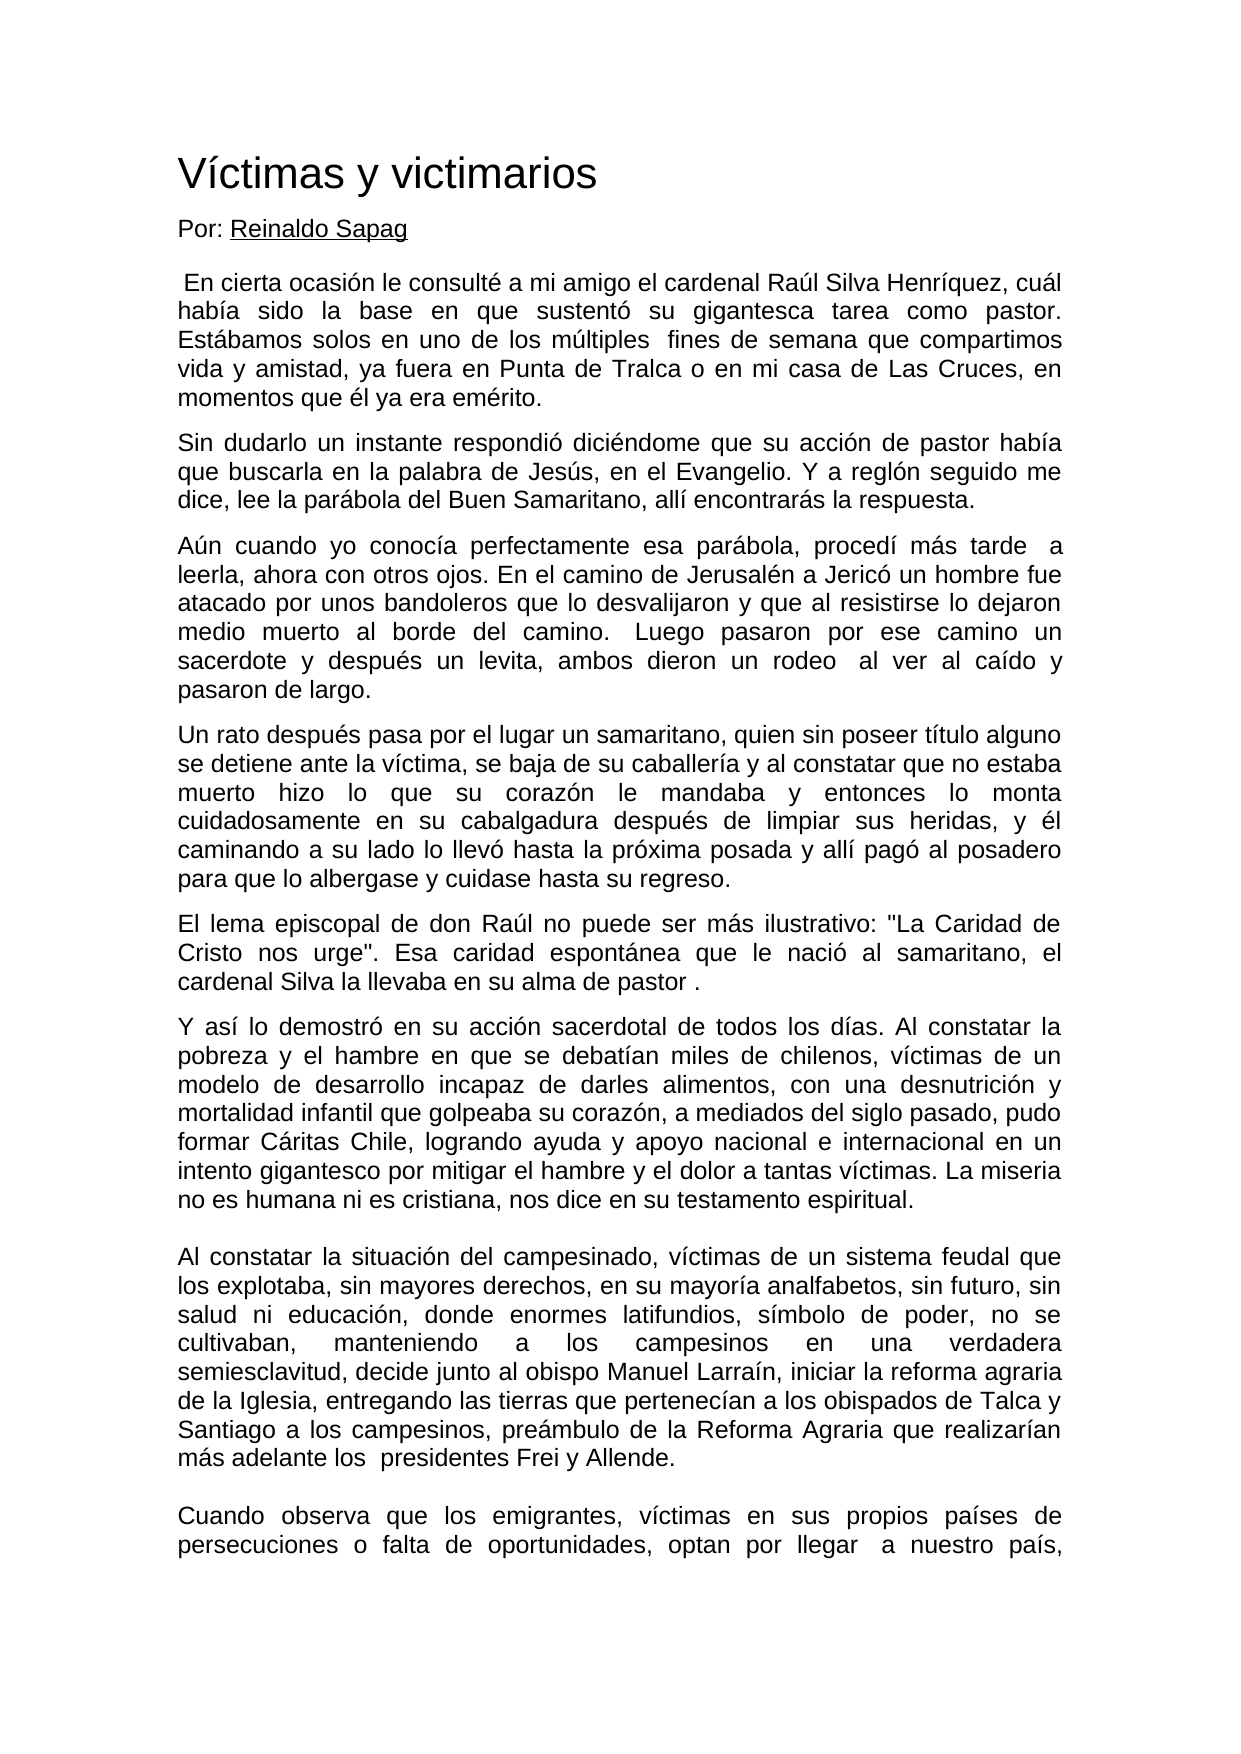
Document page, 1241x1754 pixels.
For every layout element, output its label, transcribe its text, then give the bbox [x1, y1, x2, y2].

text Un rato después pasa por el lugar un samaritano, quien sin poseer título alguno se detiene ante la víctima, se baja de su caballería y al constatar que no estaba muerto hizo lo que su corazón le mandaba y entonces lo monta cuidadosamente en su cabalgadura después de limpiar sus heridas, y él caminando a su lado lo llevó hasta la próxima posada y allí pagó al posadero para que lo albergase y cuidase hasta su regreso. [177, 720, 1063, 892]
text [177, 1472, 1063, 1558]
text Al constatar la situación del campesinado, víctimas de un sistema feudal que los explotaba, sin mayores derechos, en su mayoría analfabetos, sin futuro, sin salud ni educación, donde enormes latifundios, símbolo de poder, no se cultivaban, manteniendo a los campesinos en una verdadera semiesclavitud, decide junto al obispo Manuel Larraín, iniciar la reforma agraria de la Iglesia, entregando las tierras que pertenecían a los obispados de Talca y Santiago a los campesinos, preámbulo de la Reforma Agraria que realizarían más adelante los presidentes Frei y Allende. [177, 1213, 1063, 1472]
text Y así lo demostró en su acción sacerdotal de todos los días. Al constatar la pobreza y el hambre en que se debatían miles de chilenos, víctimas de un modelo de desarrollo incapaz de darles alimentos, con una desnutrición y mortalidad infantil que golpeaba su corazón, a mediados del siglo pasado, pudo formar Cáritas Chile, logrando ayuda y apoyo nacional e internacional en un intento gigantesco por mitigar el hambre y el dolor a tantas víctimas. La miseria no es humana ni es cristiana, nos dice en su testamento espiritual. [177, 1012, 1063, 1213]
text Sin dudarlo un instante respondió diciéndome que su acción de pastor había que buscarla en la palabra de Jesús, en el Evangelio. Y a reglón seguido me dice, lee la parábola del Buen Samaritano, allí encontrarás la respuesta. [177, 428, 1063, 514]
text Víctimas y victimarios [177, 148, 1063, 198]
text El lema episcopal de don Raúl no puede ser más ilustrativo: "La Caridad de Cristo nos urge". Esa caridad espontánea que le nació al samaritano, el cardenal Silva la llevaba en su alma de pastor . [177, 909, 1063, 995]
text En cierta ocasión le consulté a mi amigo el cardenal Raúl Silva Henríquez, cuál había sido la base en que sustentó su gigantesca tarea como pastor. Estábamos solos en uno de los múltiples fines de semana que compartimos vida y amistad, ya fuera en Punta de Tralca o en mi casa de Las Cruces, en momentos que él ya era emérito. [177, 267, 1063, 411]
text Por: Reinaldo Sapag [177, 213, 1063, 242]
text Aún cuando yo conocía perfectamente esa parábola, procedí más tarde a leerla, ahora con otros ojos. En el camino de Jerusalén a Jericó un hombre fue atacado por unos bandoleros que lo desvalijaron y que al resistirse lo dejaron medio muerto al borde del camino. Luego pasaron por ese camino un sacerdote y después un levita, ambos dieron un rodeo al ver al caído y pasaron de largo. [177, 531, 1063, 703]
